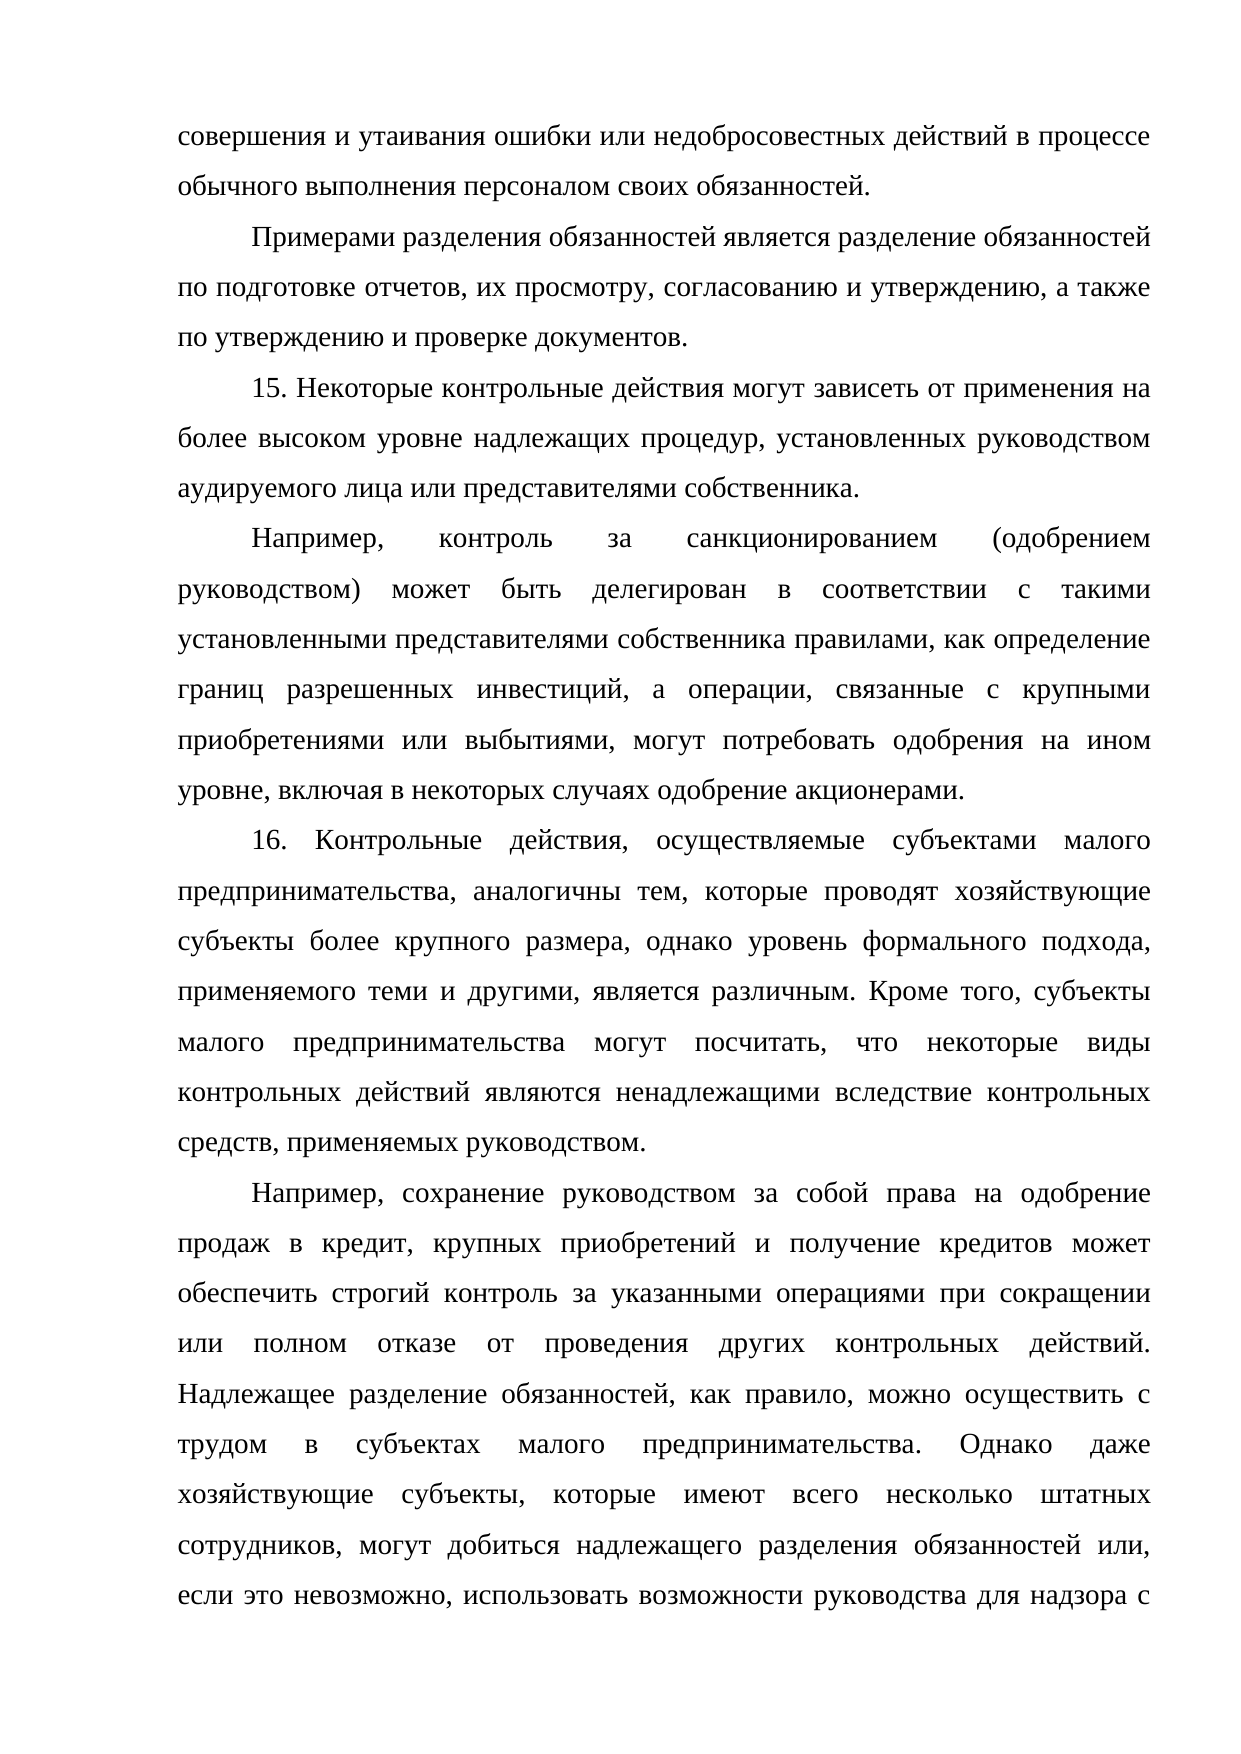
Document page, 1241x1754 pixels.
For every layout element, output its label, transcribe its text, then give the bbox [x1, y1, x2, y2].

text 16. Контрольные действия, осуществляемые субъектами малого предпринимательства, аналогичны тем, которые проводят хозяйствующие субъекты более крупного размера, однако уровень формального подхода, применяемого теми и другими, является различным. Кроме того, субъекты малого предпринимательства могут посчитать, что некоторые виды контрольных действий являются ненадлежащими вследствие контрольных средств, применяемых руководством. [177, 822, 1152, 1158]
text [177, 118, 1152, 202]
text Примерами разделения обязанностей является разделение обязанностей по подготовке отчетов, их просмотру, согласованию и утверждению, а также по утверждению и проверке документов. [177, 219, 1152, 353]
text 15. Некоторые контрольные действия могут зависеть от применения на более высоком уровне надлежащих процедур, установленных руководством аудируемого лица или представителями собственника. [177, 370, 1152, 504]
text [177, 1175, 1152, 1611]
text Например, контроль за санкционированием (одобрением руководством) может быть делегирован в соответствии с такими установленными представителями собственника правилами, как определение границ разрешенных инвестиций, а операции, связанные с крупными приобретениями или выбытиями, могут потребовать одобрения на ином уровне, включая в некоторых случаях одобрение акционерами. [177, 521, 1152, 806]
